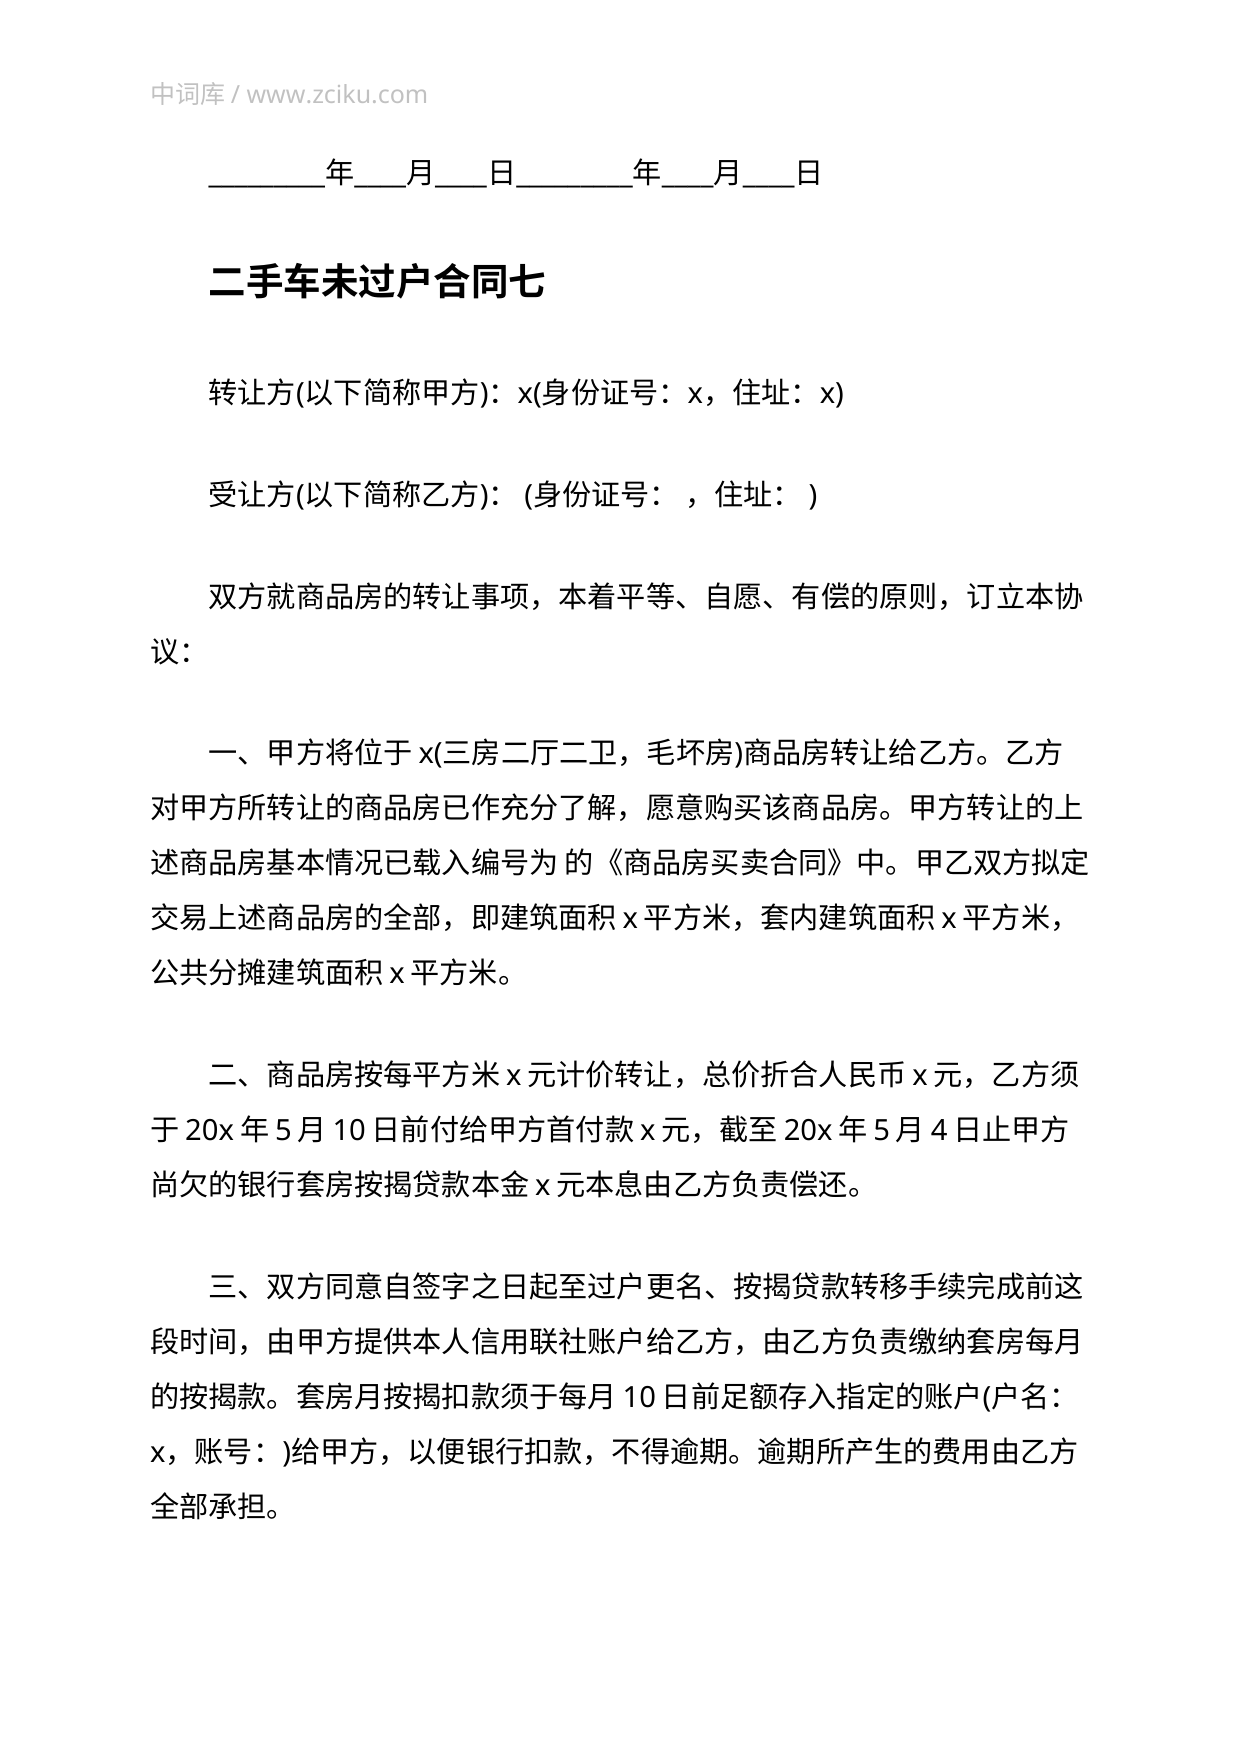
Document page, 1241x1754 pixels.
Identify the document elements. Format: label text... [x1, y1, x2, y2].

text 双方就商品房的转让事项，本着平等、自愿、有偿的原则，订立本协议： [150, 573, 1090, 671]
text 转让方(以下简称甲方)：x(身份证号：x，住址：x) [150, 369, 1090, 412]
text _________年____月____日_________年____月____日 [150, 150, 1090, 192]
text 二手车未过户合同七 [150, 252, 1090, 306]
text 二、商品房按每平方米x元计价转让，总价折合人民币x元，乙方须于20x年5月10日前付给甲方首付款x元，截至20x年5月4日止甲方尚欠的银行套房按揭贷款本金x元本息由乙方负责偿还。 [150, 1052, 1090, 1204]
text 三、双方同意自签字之日起至过户更名、按揭贷款转移手续完成前这段时间，由甲方提供本人信用联社账户给乙方，由乙方负责缴纳套房每月的按揭款。套房月按揭扣款须于每月10日前足额存入指定的账户(户名：x，账号：)给甲方，以便银行扣款，不得逾期。逾期所产生的费用由乙方全部承担。 [150, 1264, 1090, 1526]
text 受让方(以下简称乙方)： (身份证号： ，住址： ) [150, 471, 1090, 514]
text 一、甲方将位于x(三房二厅二卫，毛坏房)商品房转让给乙方。乙方对甲方所转让的商品房已作充分了解，愿意购买该商品房。甲方转让的上述商品房基本情况已载入编号为 的《商品房买卖合同》中。甲乙双方拟定交易上述商品房的全部，即建筑面积x平方米，套内建筑面积x平方米，公共分摊建筑面积x平方米。 [150, 730, 1090, 992]
